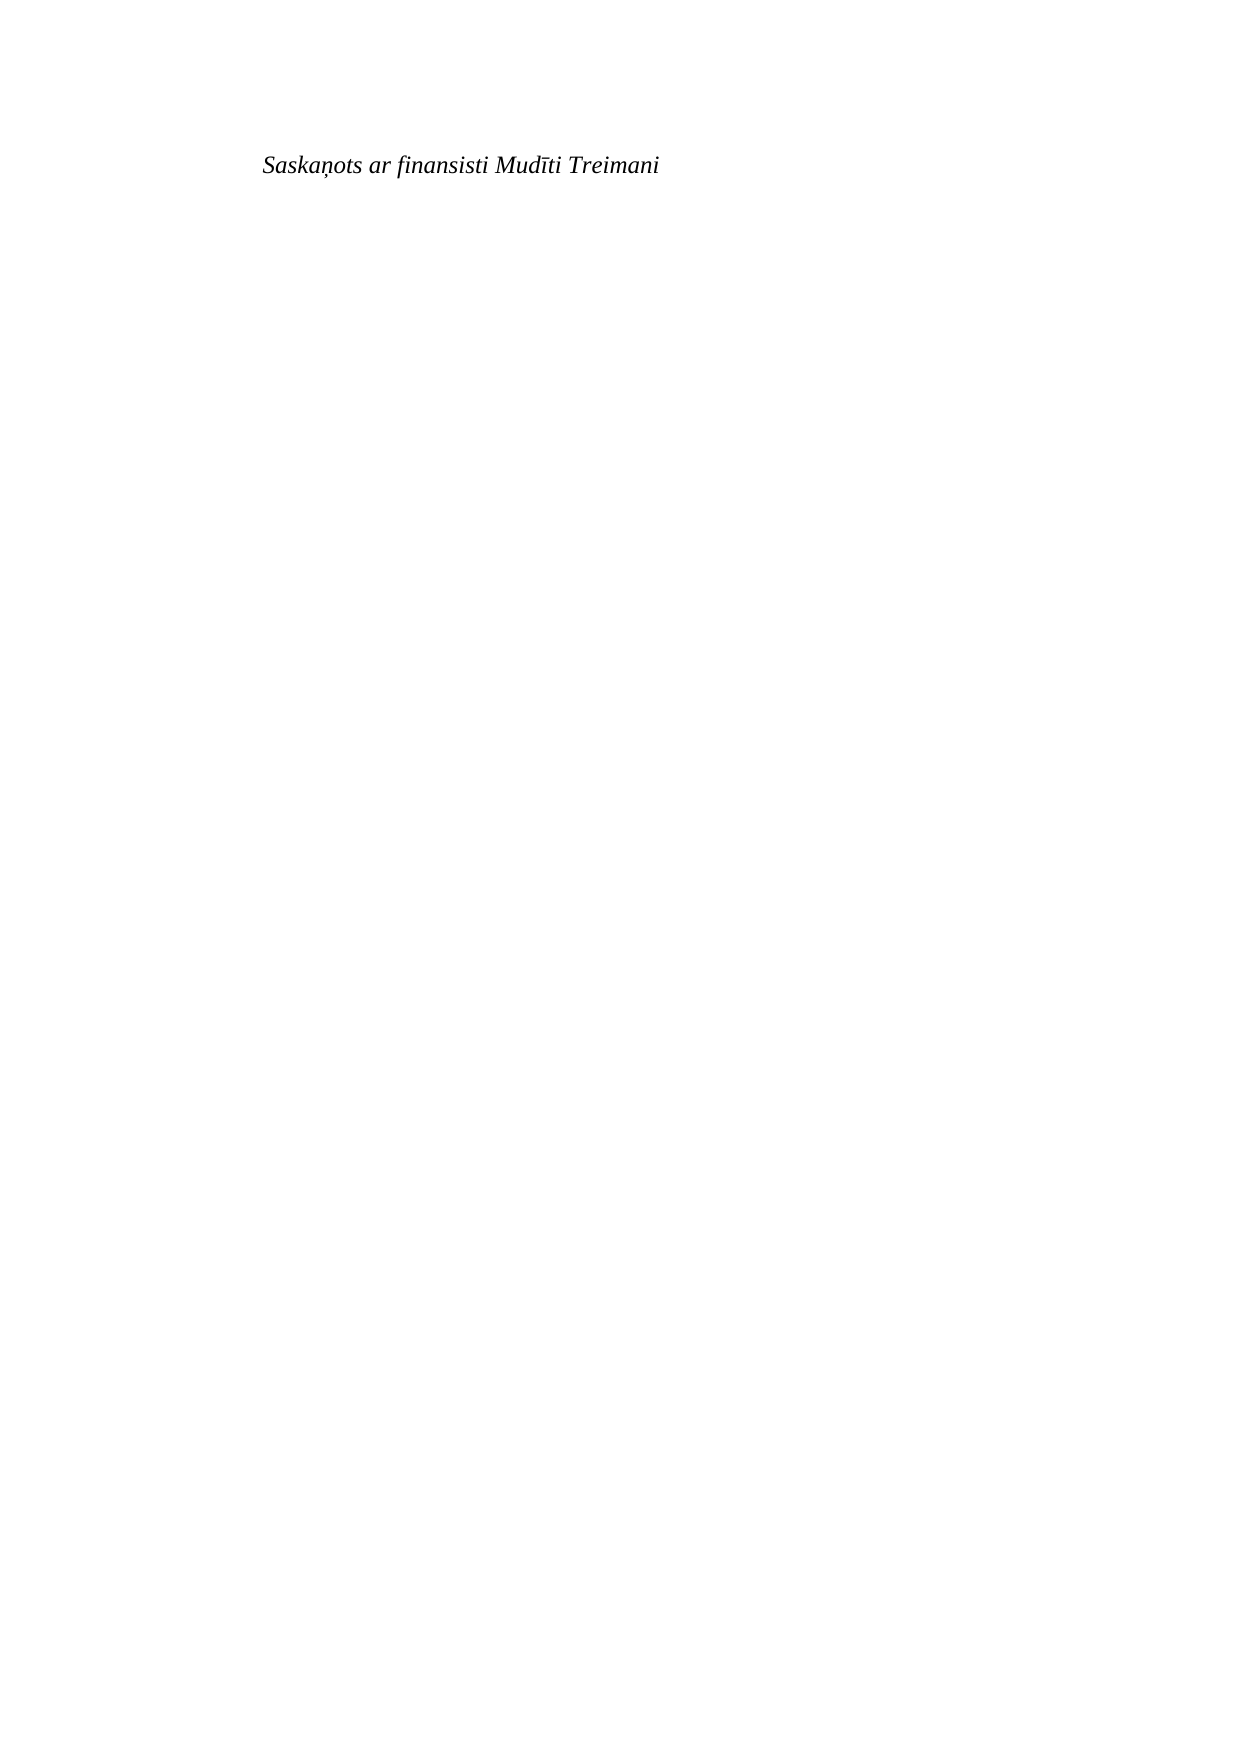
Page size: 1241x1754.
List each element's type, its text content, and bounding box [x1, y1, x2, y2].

text Saskaņots ar finansisti Mudīti Treimani [225, 150, 1053, 179]
